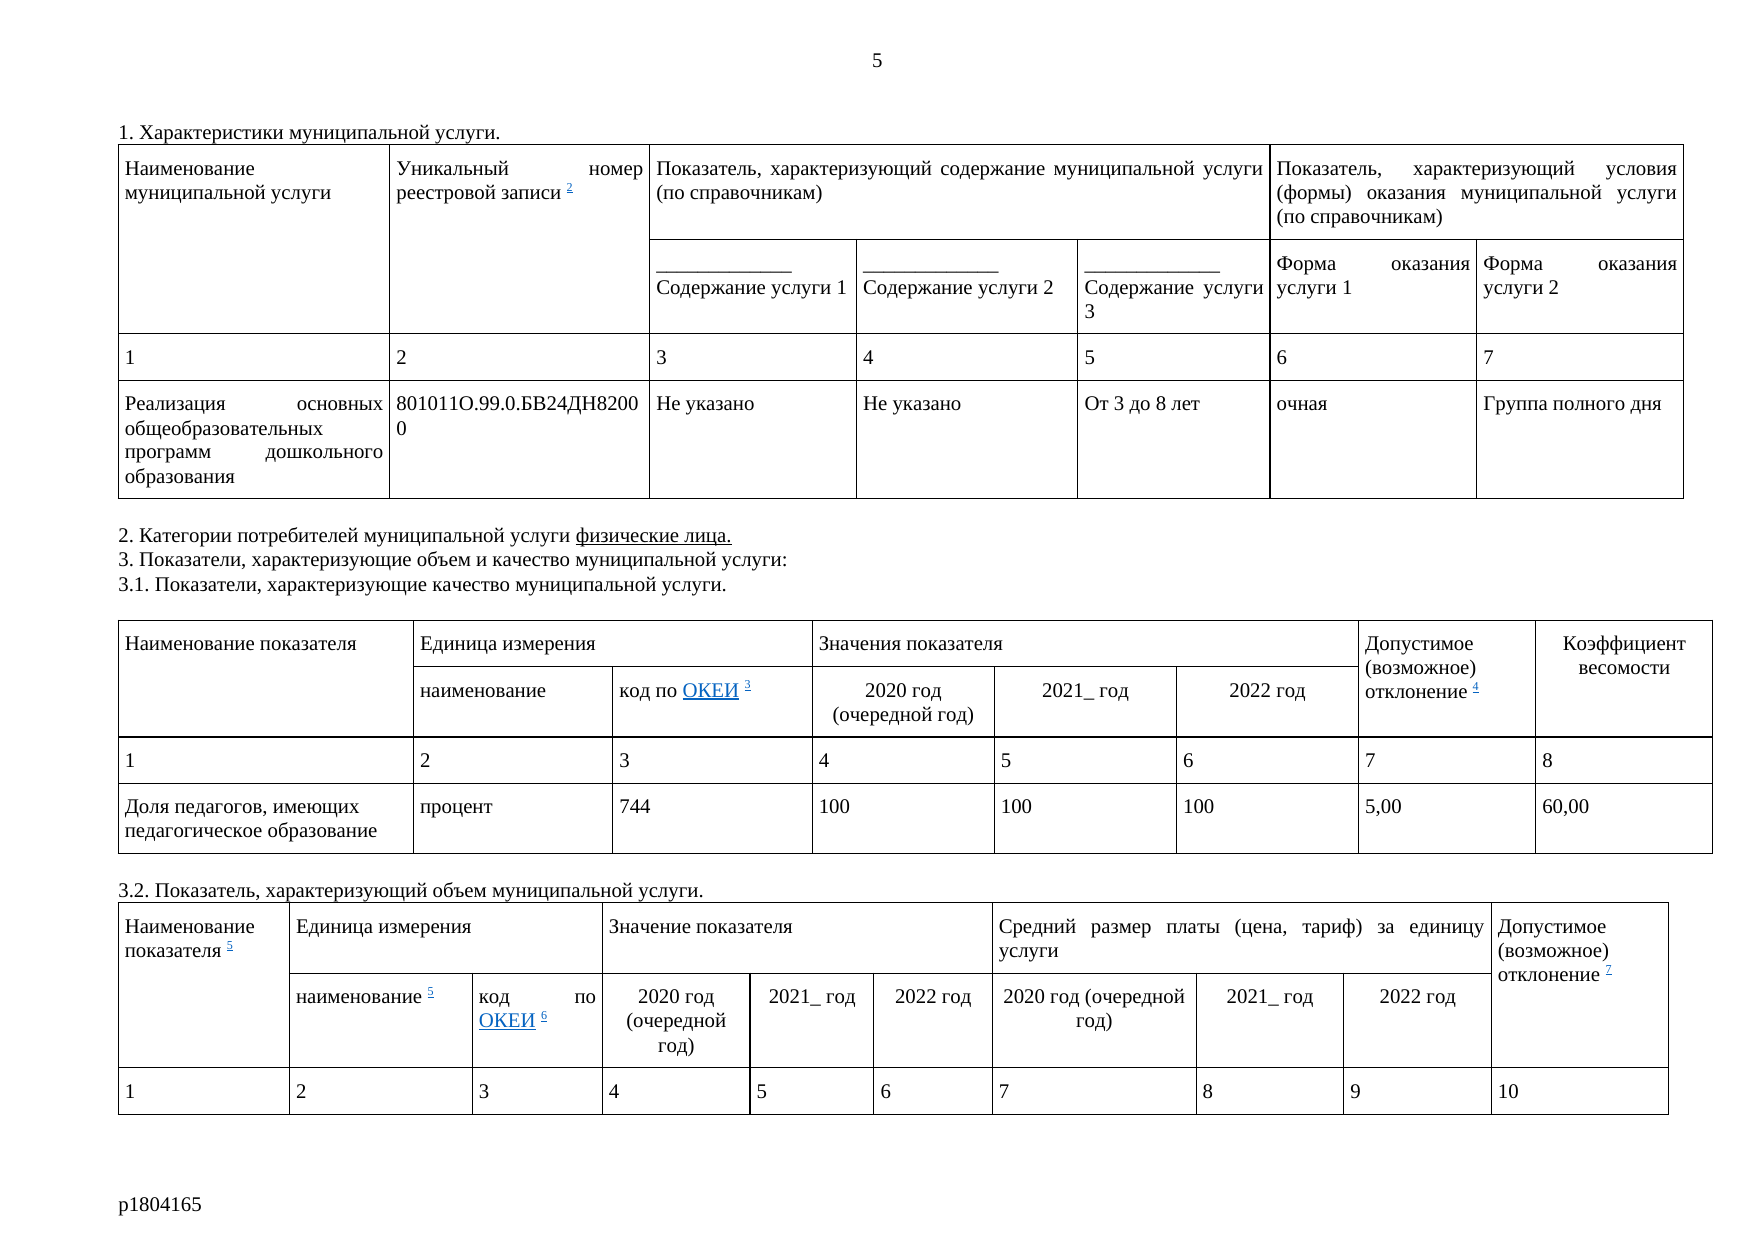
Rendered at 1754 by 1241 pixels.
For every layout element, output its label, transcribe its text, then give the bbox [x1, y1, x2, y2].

table_cell код по ОКЕИ 3 [613, 667, 812, 736]
table_header Средний размер платы (цена, тариф) за единицу услуги [993, 903, 1491, 973]
text 3.1. Показатели, характеризующие качество муниципальной услуги. [118, 571, 1636, 596]
table_cell 100 [813, 784, 994, 853]
table_cell _____________ Содержание услуги 3 [1078, 240, 1269, 333]
table_cell 801011О.99.0.БВ24ДН82000 [390, 381, 649, 498]
table_cell 10 [1492, 1068, 1668, 1113]
table_cell 2021_ год [1197, 974, 1343, 1067]
table_cell очная [1271, 381, 1476, 498]
table_header Наименование муниципальной услуги [119, 145, 389, 333]
table_cell 4 [603, 1068, 749, 1113]
table_cell 100 [995, 784, 1176, 853]
table_cell 8 [1536, 738, 1712, 783]
table_cell 744 [613, 784, 812, 853]
table_header Допустимое (возможное) отклонение 4 [1359, 621, 1535, 736]
table_cell процент [414, 784, 612, 853]
table_cell Форма оказания услуги 1 [1271, 240, 1476, 333]
text 2. Категории потребителей муниципальной услуги физические лица. [118, 523, 1636, 547]
table_cell 2 [414, 738, 612, 783]
table_cell 5 [751, 1068, 873, 1113]
table_cell 2 [290, 1068, 472, 1113]
table_cell 2022 год [874, 974, 992, 1067]
table_cell 4 [813, 738, 994, 783]
table_cell 7 [1359, 738, 1535, 783]
table_cell 1 [119, 1068, 289, 1113]
table_cell 5 [995, 738, 1176, 783]
table_cell 2022 год [1177, 667, 1358, 736]
table_header Показатель, характеризующий содержание муниципальной услуги (по справочникам) [650, 145, 1269, 239]
table_cell наименование 5 [290, 974, 472, 1067]
text 3. Показатели, характеризующие объем и качество муниципальной услуги: [118, 547, 1636, 571]
table_cell _____________ Содержание услуги 2 [857, 240, 1077, 333]
table_cell 8 [1197, 1068, 1343, 1113]
table_cell От 3 до 8 лет [1078, 381, 1269, 498]
table_cell 7 [1477, 334, 1683, 380]
text 1. Характеристики муниципальной услуги. [118, 120, 1636, 144]
table_header Уникальный номер реестровой записи 2 [390, 145, 649, 333]
table_cell 100 [1177, 784, 1358, 853]
table_cell 6 [1271, 334, 1476, 380]
table_cell 4 [857, 334, 1077, 380]
table_cell 60,00 [1536, 784, 1712, 853]
table_cell 1 [119, 334, 389, 380]
table_header Наименование показателя [119, 621, 413, 736]
table_cell код по ОКЕИ 6 [473, 974, 602, 1067]
table_cell Не указано [650, 381, 856, 498]
table_header Показатель, характеризующий условия (формы) оказания муниципальной услуги (по справочникам) [1271, 145, 1683, 239]
table_cell 3 [473, 1068, 602, 1113]
table_cell Не указано [857, 381, 1077, 498]
table_cell 7 [993, 1068, 1196, 1113]
table_cell 3 [613, 738, 812, 783]
table_cell 2020 год (очередной год) [813, 667, 994, 736]
table_header Единица измерения [414, 621, 812, 666]
table_cell 2021_ год [751, 974, 873, 1067]
table_header Коэффициент весомости [1536, 621, 1712, 736]
table_cell Доля педагогов, имеющих педагогическое образование [119, 784, 413, 853]
table_header Единица измерения [290, 903, 602, 973]
table_header Значения показателя [813, 621, 1358, 666]
text 3.2. Показатель, характеризующий объем муниципальной услуги. [118, 878, 1636, 902]
table_cell 6 [1177, 738, 1358, 783]
table_cell 1 [119, 738, 413, 783]
table_cell 5 [1078, 334, 1269, 380]
table_header Наименование показателя 5 [119, 903, 289, 1067]
table_cell 6 [874, 1068, 992, 1113]
table_cell 5,00 [1359, 784, 1535, 853]
table_header Допустимое (возможное) отклонение 7 [1492, 903, 1668, 1067]
table_cell наименование [414, 667, 612, 736]
table_cell Группа полного дня [1477, 381, 1683, 498]
table_cell 2020 год (очередной год) [993, 974, 1196, 1067]
table_cell 2021_ год [995, 667, 1176, 736]
table_cell 2020 год (очередной год) [603, 974, 749, 1067]
table_cell 9 [1344, 1068, 1491, 1113]
table_cell 2022 год [1344, 974, 1491, 1067]
table_cell _____________ Содержание услуги 1 [650, 240, 856, 333]
table_cell 3 [650, 334, 856, 380]
table_cell 2 [390, 334, 649, 380]
table_header Значение показателя [603, 903, 992, 973]
table_cell Форма оказания услуги 2 [1477, 240, 1683, 333]
table_cell Реализация основных общеобразовательных программ дошкольного образования [119, 381, 389, 498]
